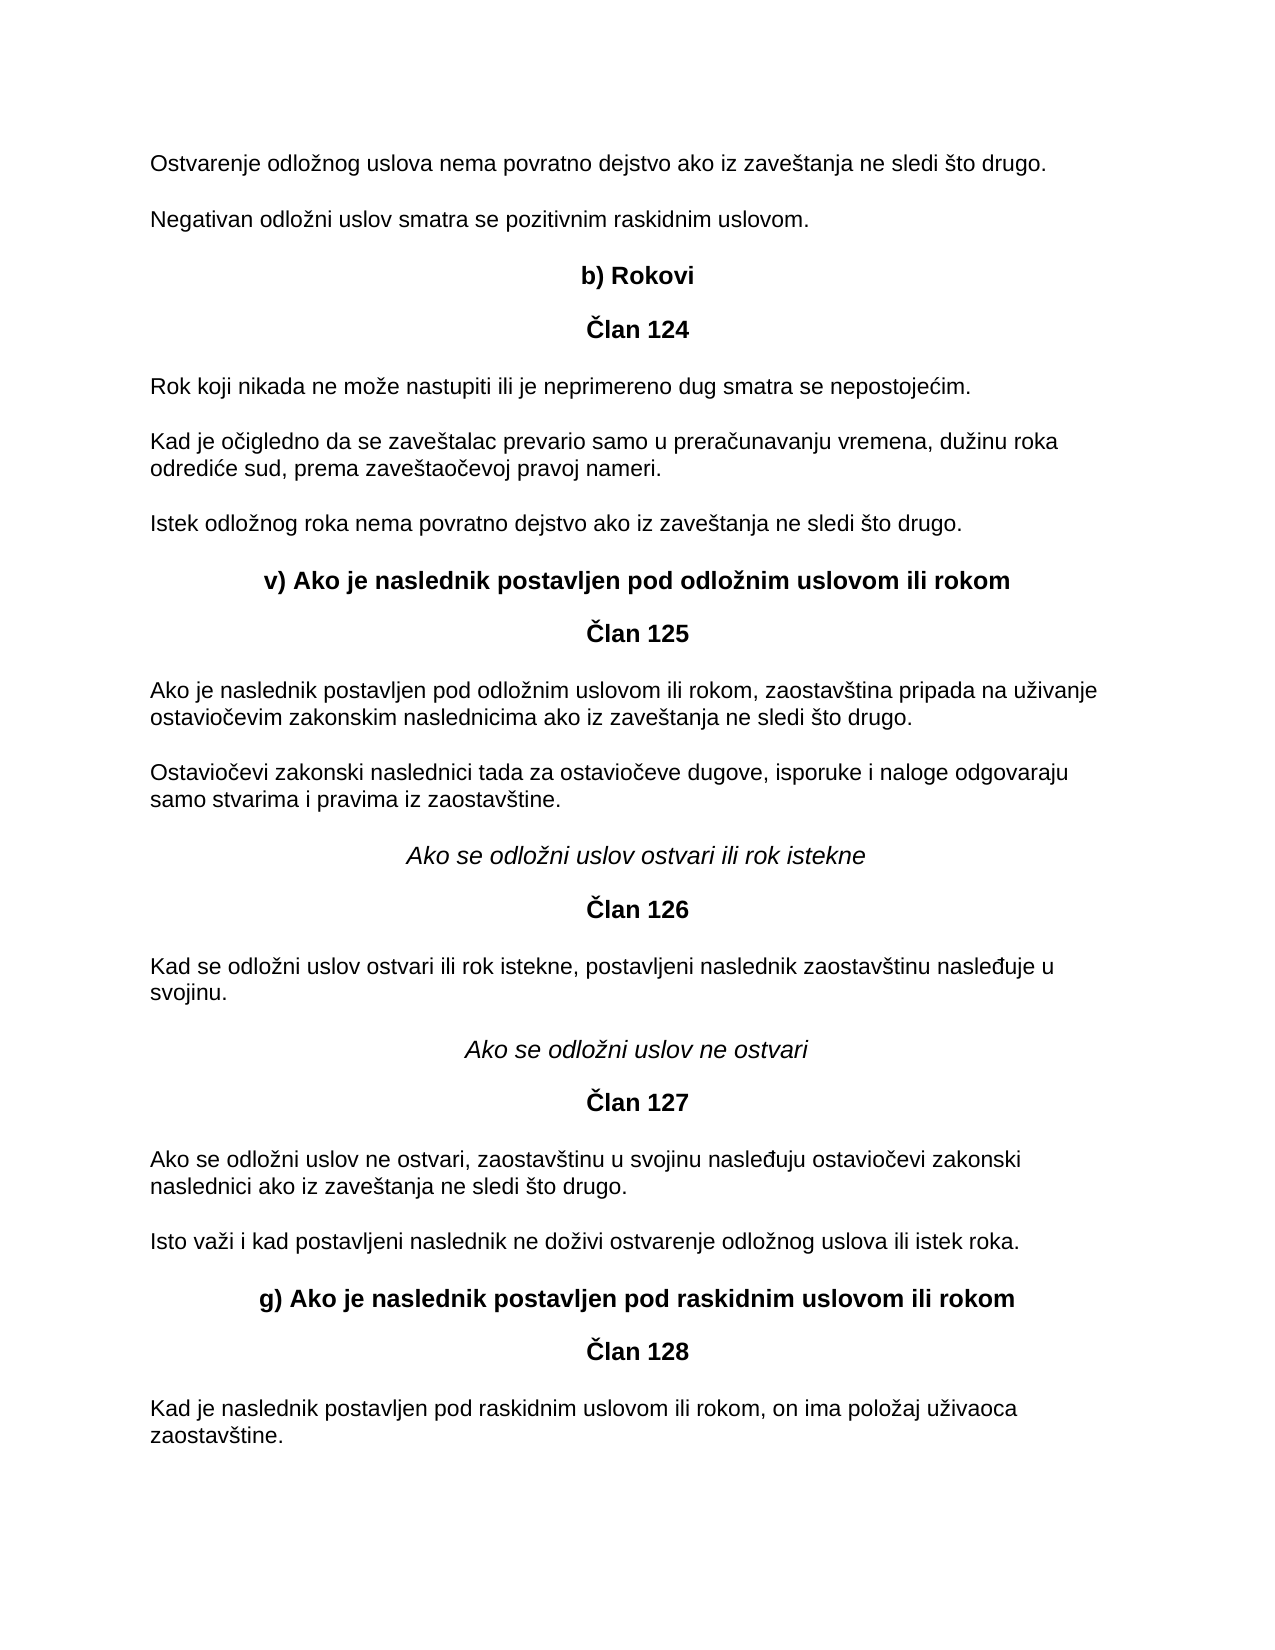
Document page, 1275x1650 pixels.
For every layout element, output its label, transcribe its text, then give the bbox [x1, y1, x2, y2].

text Član 126 [150, 895, 1125, 923]
text Kad je naslednik postavljen pod raskidnim uslovom ili rokom, on ima položaj uživaoca zaostavštine. [150, 1395, 1125, 1448]
text Ostvarenje odložnog uslova nema povratno dejstvo ako iz zaveštanja ne sledi što drugo. [150, 150, 1125, 176]
text Član 125 [150, 619, 1125, 648]
text v) Ako je naslednik postavljen pod odložnim uslovom ili rokom [150, 566, 1125, 594]
text Kad se odložni uslov ostvari ili rok istekne, postavljeni naslednik zaostavštinu nasleđuje u svojinu. [150, 953, 1125, 1005]
text Ako se odložni uslov ne ostvari, zaostavštinu u svojinu nasleđuju ostaviočevi zakonski naslednici ako iz zaveštanja ne sledi što drugo. [150, 1146, 1125, 1199]
text Član 124 [150, 315, 1125, 343]
text Ako je naslednik postavljen pod odložnim uslovom ili rokom, zaostavština pripada na uživanje ostaviočevim zakonskim naslednicima ako iz zaveštanja ne sledi što drugo. [150, 677, 1125, 730]
text Isto važi i kad postavljeni naslednik ne doživi ostvarenje odložnog uslova ili istek roka. [150, 1228, 1125, 1254]
text Ako se odložni uslov ostvari ili rok istekne [150, 841, 1125, 870]
text Kad je očigledno da se zaveštalac prevario samo u preračunavanju vremena, dužinu roka odrediće sud, prema zaveštaočevoj pravoj nameri. [150, 428, 1125, 481]
text Član 128 [150, 1337, 1125, 1366]
text b) Rokovi [150, 261, 1125, 290]
text Ako se odložni uslov ne ostvari [150, 1034, 1125, 1063]
text Negativan odložni uslov smatra se pozitivnim raskidnim uslovom. [150, 206, 1125, 232]
text Ostaviočevi zakonski naslednici tada za ostaviočeve dugove, isporuke i naloge odgovaraju samo stvarima i pravima iz zaostavštine. [150, 759, 1125, 812]
text g) Ako je naslednik postavljen pod raskidnim uslovom ili rokom [150, 1284, 1125, 1312]
text Rok koji nikada ne može nastupiti ili je neprimereno dug smatra se nepostojećim. [150, 373, 1125, 399]
text Član 127 [150, 1088, 1125, 1117]
text Istek odložnog roka nema povratno dejstvo ako iz zaveštanja ne sledi što drugo. [150, 510, 1125, 536]
